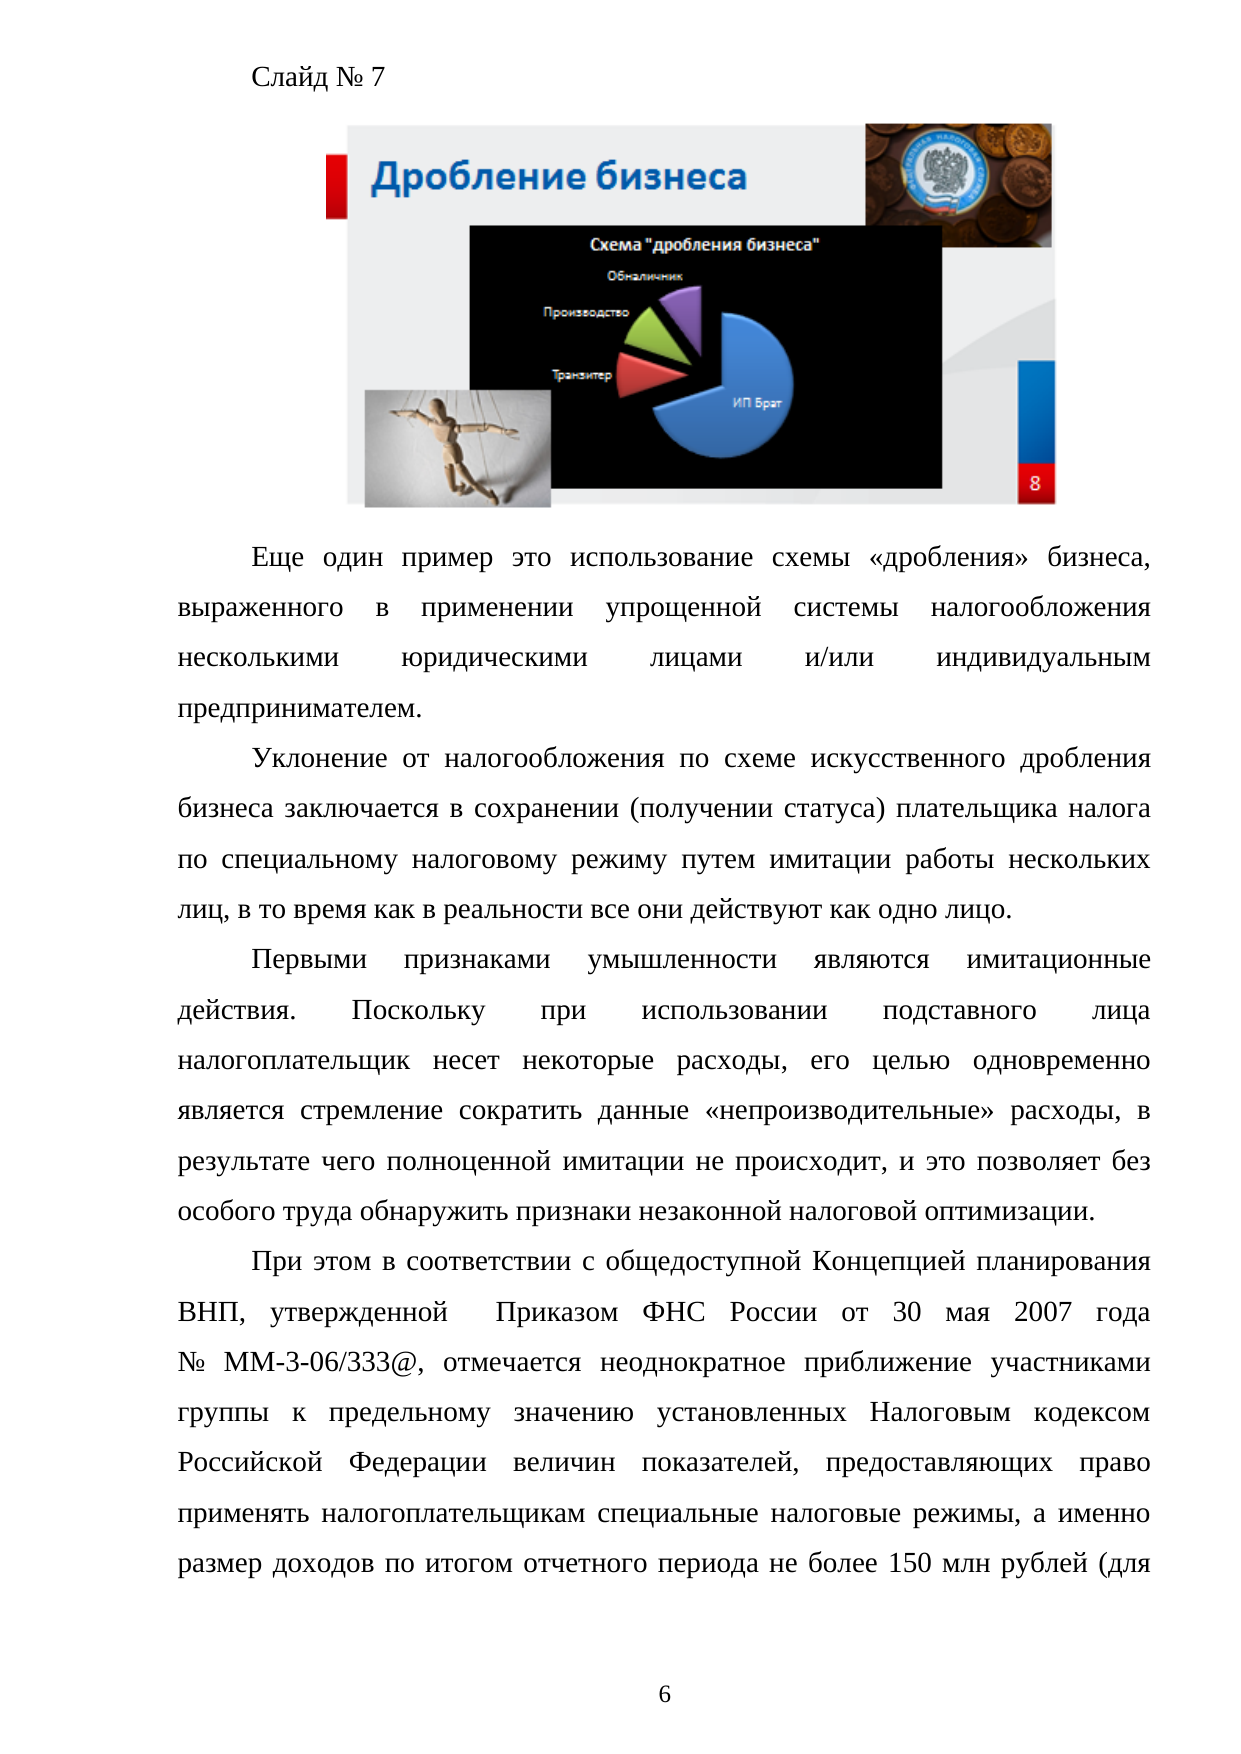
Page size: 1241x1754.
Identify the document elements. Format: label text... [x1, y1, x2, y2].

text Слайд № 7 [177, 59, 1152, 93]
text Первыми признаками умышленности являются имитационные действия. Поскольку при использовании подставного лица налогоплательщик несет некоторые расходы, его целью одновременно является стремление сократить данные «непроизводительные» расходы, в результате чего полноценной имитации не происходит, и это позволяет без особого труда обнаружить признаки незаконной налоговой оптимизации. [177, 941, 1152, 1227]
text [177, 1243, 1152, 1579]
text Еще один пример это использование схемы «дробления» бизнеса, выраженного в применении упрощенной системы налогообложения несколькими юридическими лицами и/или индивидуальным предпринимателем. [177, 539, 1152, 723]
picture [326, 102, 1077, 525]
text Уклонение от налогообложения по схеме искусственного дробления бизнеса заключается в сохранении (получении статуса) плательщика налога по специальному налоговому режиму путем имитации работы нескольких лиц, в то время как в реальности все они действуют как одно лицо. [177, 740, 1152, 925]
